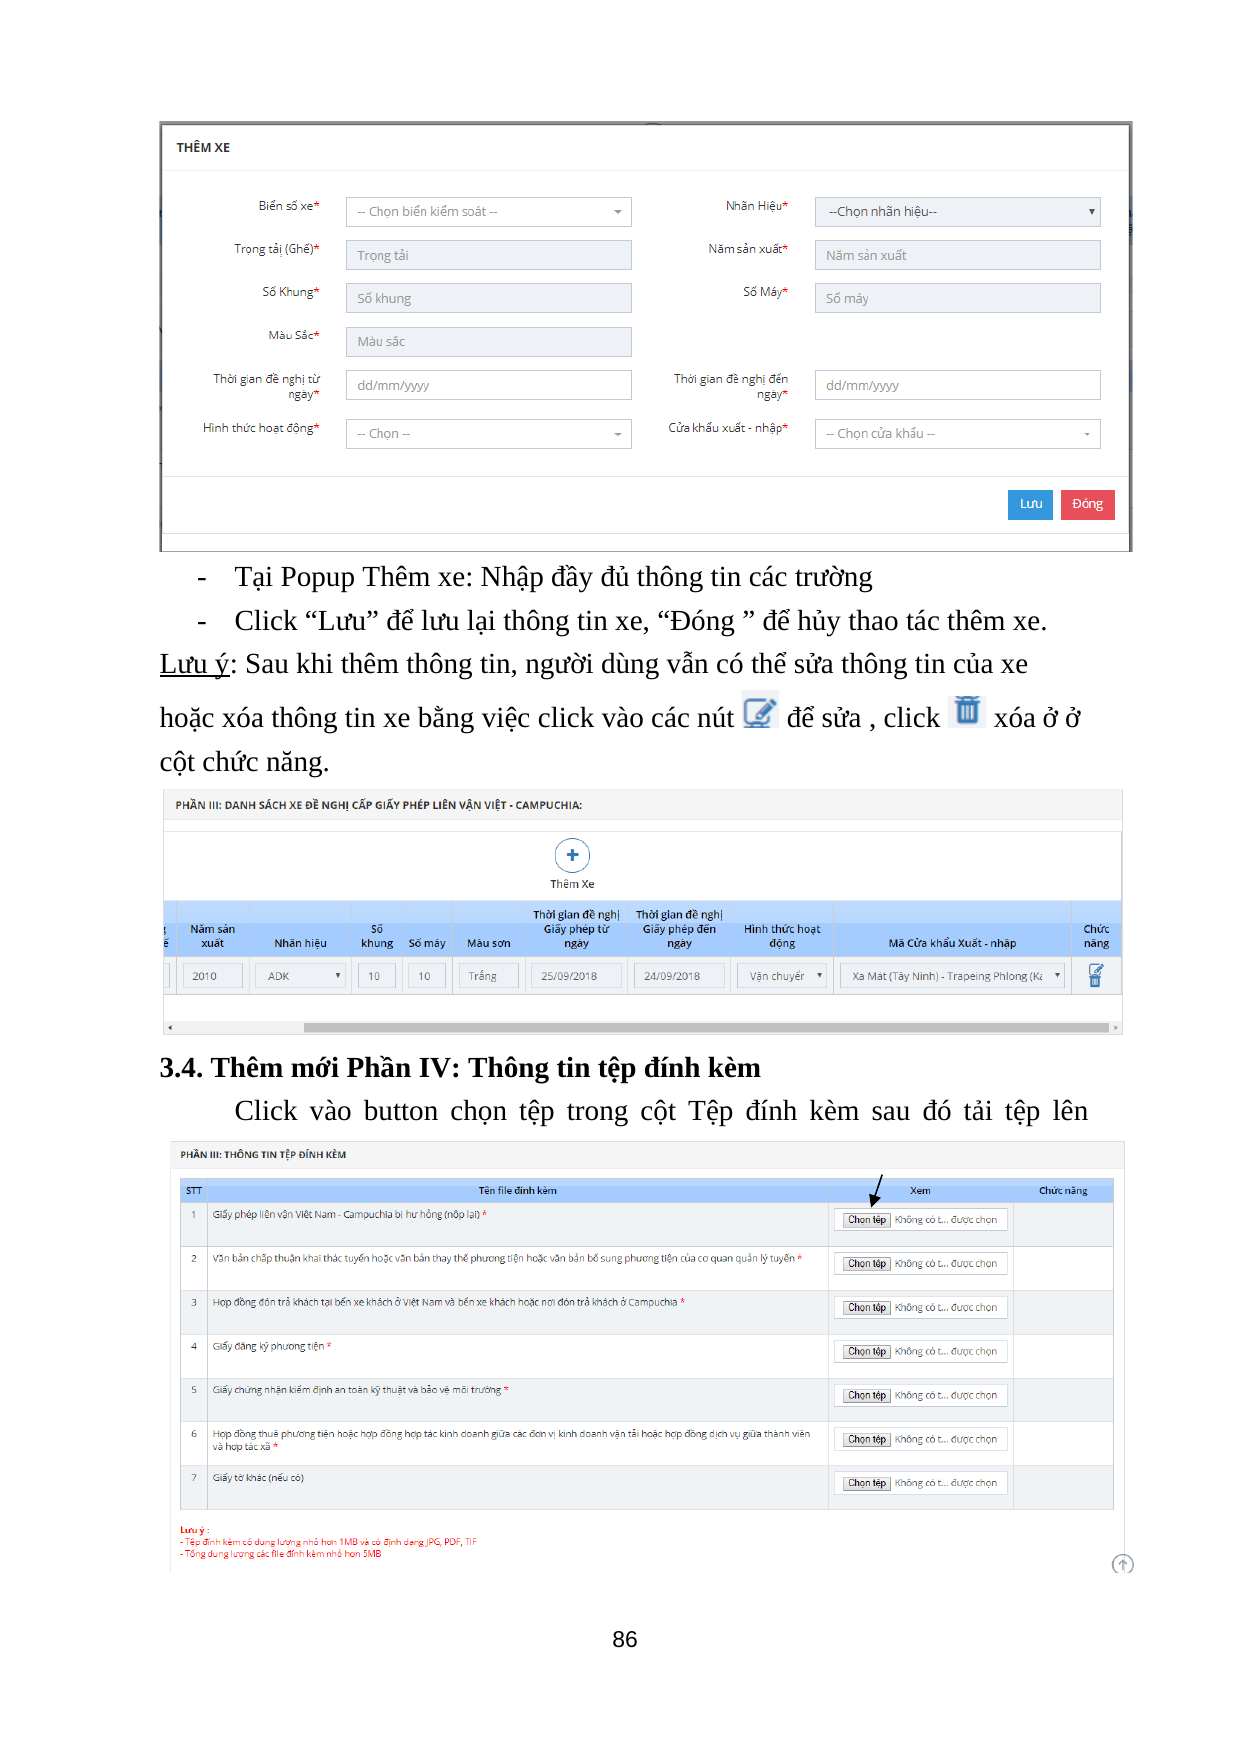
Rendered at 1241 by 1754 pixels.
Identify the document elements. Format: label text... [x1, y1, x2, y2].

list Click “Lưu” để lưu lại thông tin xe, “Đóng ” để hủy thao tác thêm xe. [197, 603, 1089, 636]
text Lưu ý: Sau khi thêm thông tin, người dùng vẫn có thể sửa thông tin của xe hoặc xóa thông tin xe bằng việc click vào các nút để sửa , click xóa ở ở cột chức năng. [159, 646, 1090, 777]
picture [159, 121, 1133, 552]
picture [159, 787, 1133, 1042]
picture [159, 1134, 1135, 1573]
text 3.4. Thêm mới Phần IV: Thông tin tệp đính kèm [159, 1050, 1090, 1083]
text Click vào button chọn tệp trong cột Tệp đính kèm sau đó tải tệp lên [159, 1093, 1090, 1134]
picture [947, 696, 987, 728]
picture [741, 690, 780, 728]
list Tại Popup Thêm xe: Nhập đầy đủ thông tin các trường [197, 559, 1089, 593]
